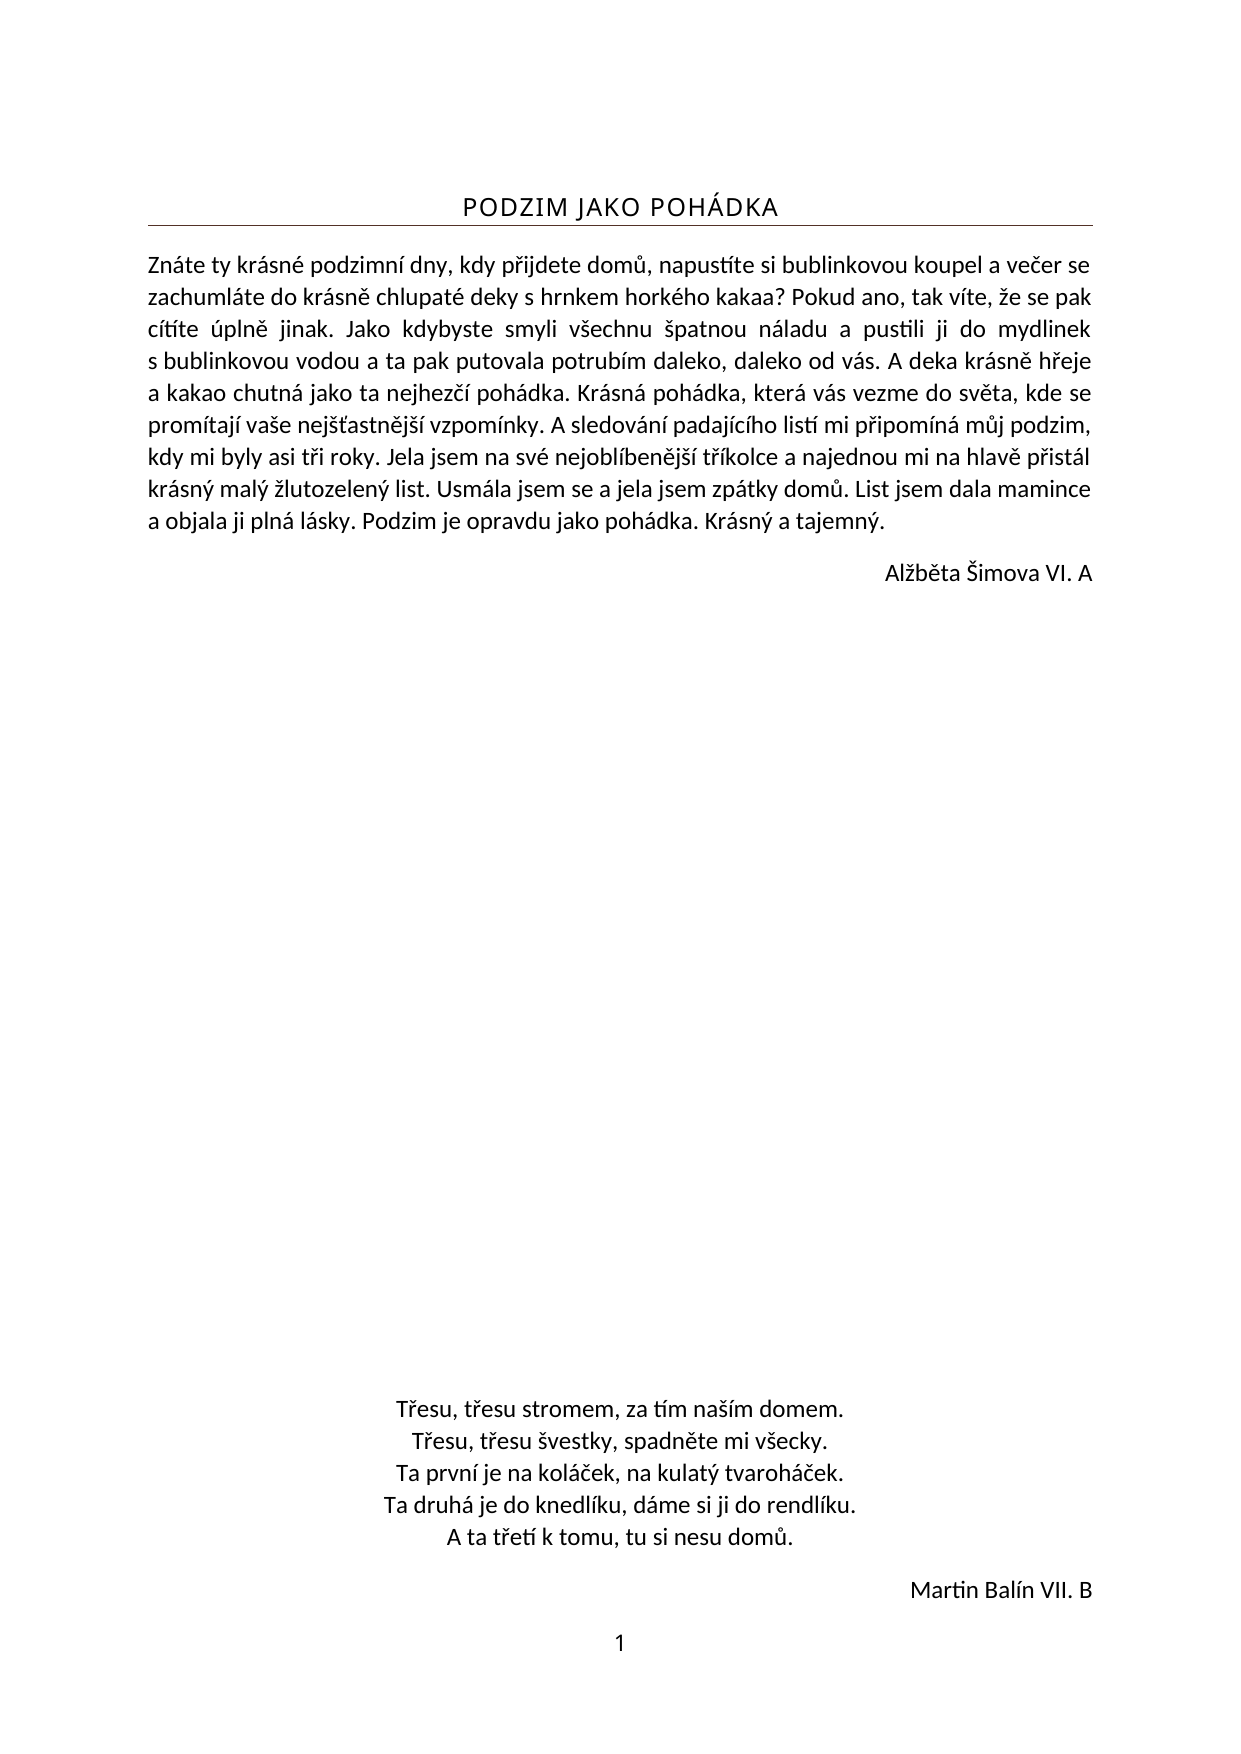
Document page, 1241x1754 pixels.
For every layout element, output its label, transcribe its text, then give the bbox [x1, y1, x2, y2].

text Alžběta Šimova VI. A [148, 558, 1093, 588]
list Třesu, třesu stromem, za tím naším domem. [148, 609, 1093, 1424]
list Ta druhá je do knedlíku, dáme si ji do rendlíku. [148, 1489, 1093, 1520]
list Ta první je na koláček, na kulatý tvaroháček. [148, 1457, 1093, 1488]
list A ta třetí k tomu, tu si nesu domů. [148, 1521, 1093, 1552]
subtitle Podzim jako pohádka [148, 189, 1093, 225]
text Martin Balín VII. B [148, 1574, 1093, 1604]
list Znáte ty krásné podzimní dny, kdy přijdete domů, napustíte si bublinkovou koupel a večer se zachumláte do krásně chlupaté deky s hrnkem horkého kakaa? Pokud ano, tak víte, že se pak cítíte úplně jinak. Jako kdybyste smyli všechnu špatnou náladu a pustili ji do mydlinek s bublinkovou vodou a ta pak putovala potrubím daleko, daleko od vás. A deka krásně hřeje a kakao chutná jako ta nejhezčí pohádka. Krásná pohádka, která vás vezme do světa, kde se promítají vaše nejšťastnější vzpomínky. A sledování padajícího listí mi připomíná můj podzim, kdy mi byly asi tři roky. Jela jsem na své nejoblíbenější tříkolce a najednou mi na hlavě přistál krásný malý žlutozelený list. Usmála jsem se a jela jsem zpátky domů. List jsem dala mamince a objala ji plná lásky. Podzim je opravdu jako pohádka. Krásný a tajemný. [148, 249, 1093, 535]
list Třesu, třesu švestky, spadněte mi všecky. [148, 1425, 1093, 1456]
